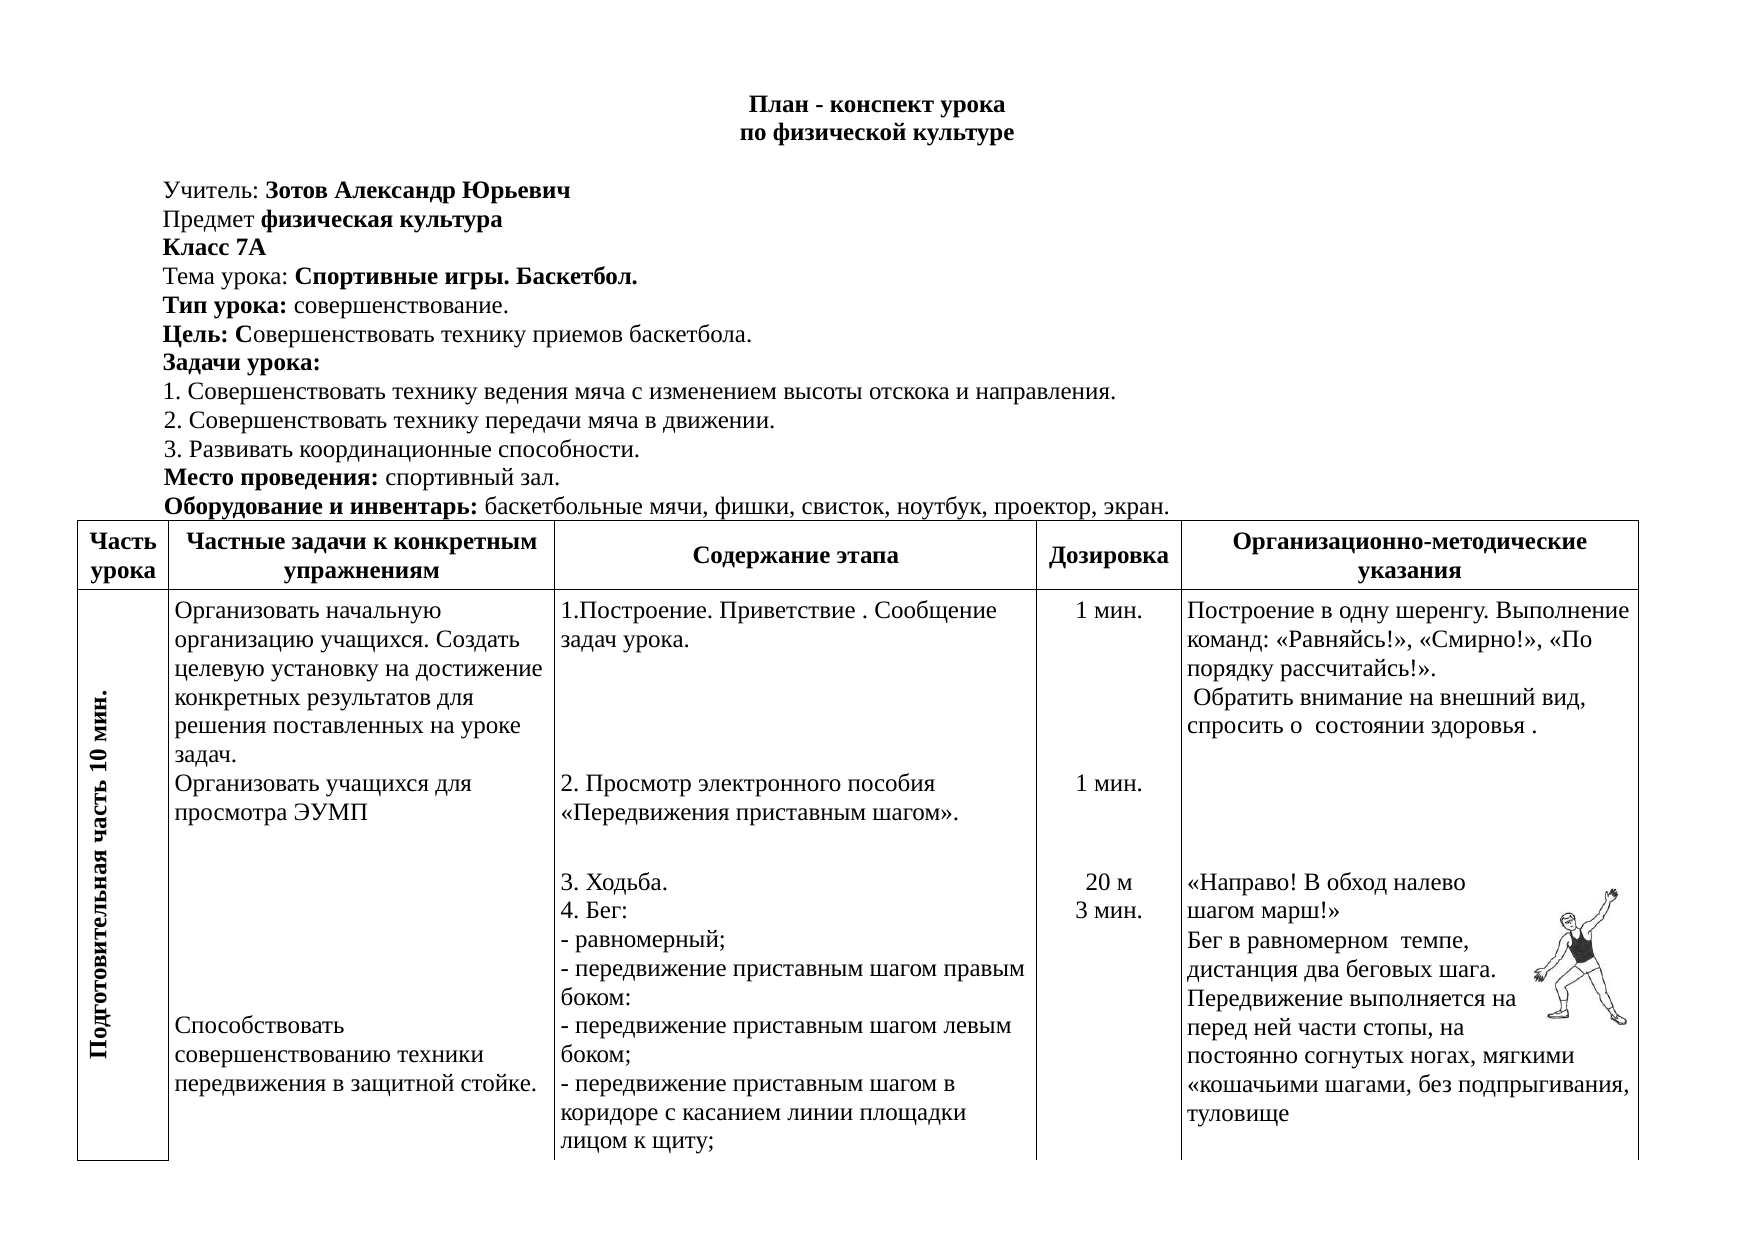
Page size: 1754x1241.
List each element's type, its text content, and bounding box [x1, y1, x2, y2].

text Тип урока: совершенствование. [89, 290, 1665, 319]
text Цель: Совершенствовать технику приемов баскетбола. [89, 319, 1665, 347]
table_cell «Направо! В обход налево шагом марш!» Бег в равномерном темпе, дистанция два беговых шага. Передвижение выполняется на перед ней части стопы, на постоянно согнутых ногах, мягкими «кошачьими шагами, без подпрыгивания, туловище [1182, 860, 1638, 1160]
table_cell 1.Построение. Приветствие . Сообщение задач урока. 2. Просмотр электронного пособия «Передвижения приставным шагом». [555, 590, 1036, 860]
text Оборудование и инвентарь: баскетбольные мячи, фишки, свисток, ноутбук, проектор, экран. [164, 491, 1665, 520]
text Класс 7А [89, 232, 1665, 261]
table_cell Построение в одну шеренгу. Выполнение команд: «Равняйсь!», «Смирно!», «По порядку рассчитайсь!». Обратить внимание на внешний вид, спросить о состоянии здоровья . [1182, 590, 1638, 860]
picture [1534, 888, 1627, 1025]
text Место проведения: спортивный зал. [164, 462, 1665, 491]
table_header Дозировка [1037, 521, 1181, 589]
table_cell Организовать начальную организацию учащихся. Создать целевую установку на достижение конкретных результатов для решения поставленных на уроке задач. Организовать учащихся для просмотра ЭУМП [169, 590, 554, 860]
table_cell 3. Ходьба. 4. Бег: - равномерный; - передвижение приставным шагом правым боком: - передвижение приставным шагом левым боком; - передвижение приставным шагом в коридоре с касанием линии площадки лицом к щиту; [555, 860, 1036, 1160]
text 2. Совершенствовать технику передачи мяча в движении. [164, 405, 1665, 434]
text Предмет физическая культура [89, 204, 1665, 232]
text по физической культуре [89, 117, 1665, 146]
table_cell Подготовительная часть 10 мин. [78, 590, 168, 1160]
text План - конспект урока [89, 89, 1665, 117]
table_cell 20 м 3 мин. [1037, 860, 1181, 1160]
table_header Содержание этапа [555, 521, 1036, 589]
table_header Частные задачи к конкретным упражнениям [169, 521, 554, 589]
text 1. Совершенствовать технику ведения мяча с изменением высоты отскока и направления. [89, 376, 1665, 405]
text 3. Развивать координационные способности. [164, 434, 1665, 462]
table_header Организационно-методические указания [1182, 521, 1638, 589]
text Учитель: Зотов Александр Юрьевич [89, 175, 1665, 204]
text Задачи урока: [89, 347, 1665, 376]
table_cell 1 мин. 1 мин. [1037, 590, 1181, 860]
table_header Часть урока [78, 521, 168, 589]
table_cell Способствовать совершенствованию техники передвижения в защитной стойке. [169, 860, 554, 1160]
text Тема урока: Спортивные игры. Баскетбол. [89, 261, 1665, 290]
